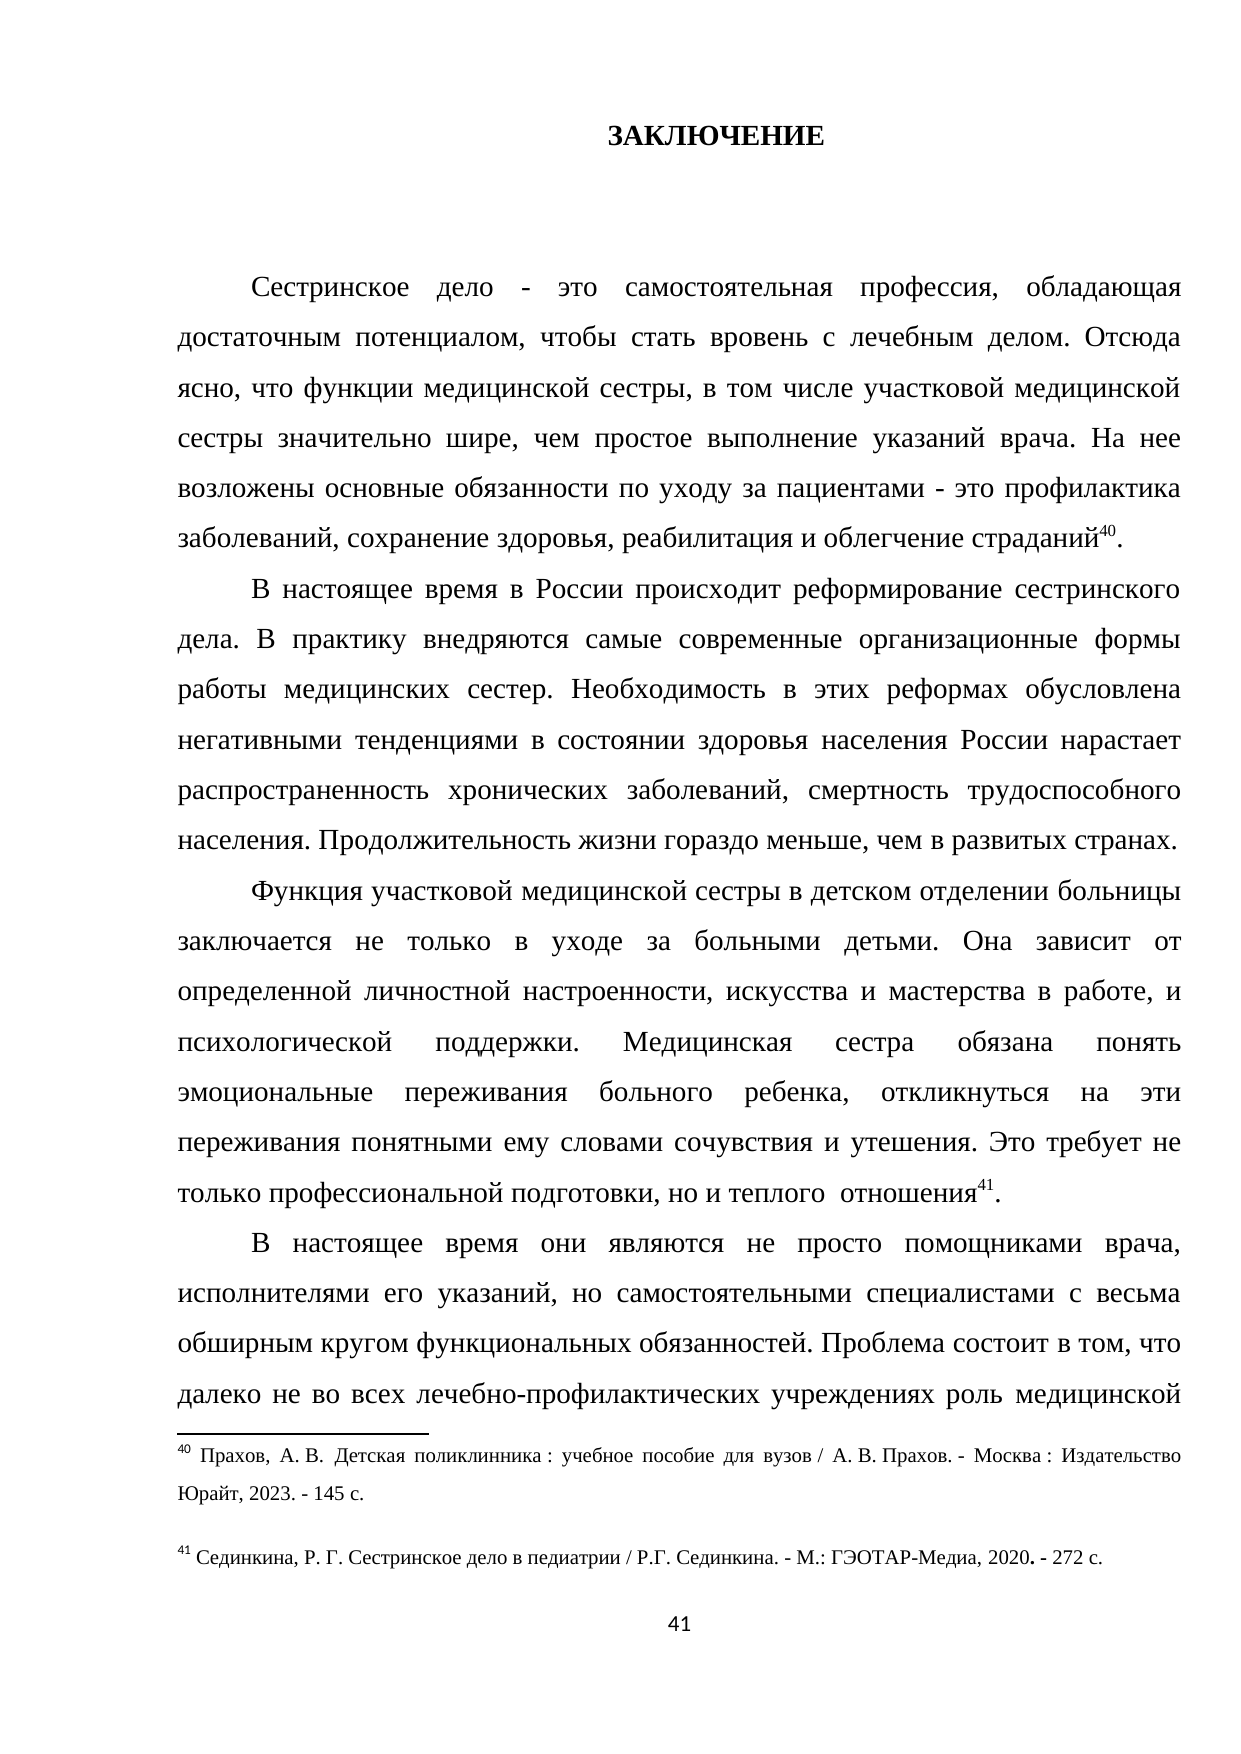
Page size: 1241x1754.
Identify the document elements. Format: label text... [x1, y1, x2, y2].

text Сестринское дело - это самостоятельная профессия, обладающая достаточным потенциалом, чтобы стать вровень с лечебным делом. Отсюда ясно, что функции медицинской сестры, в том числе участковой медицинской сестры значительно шире, чем простое выполнение указаний врача. На нее возложены основные обязанности по уходу за пациентами - это профилактика заболеваний, сохранение здоровья, реабилитация и облегчение страданий. [177, 269, 1181, 554]
text ЗАКЛЮЧЕНИЕ [177, 118, 1181, 152]
text В настоящее время в России происходит реформирование сестринского дела. В практику внедряются самые современные организационные формы работы медицинских сестер. Необходимость в этих реформах обусловлена негативными тенденциями в состоянии здоровья населения России нарастает распространенность хронических заболеваний, смертность трудоспособного населения. Продолжительность жизни гораздо меньше, чем в развитых странах. [177, 571, 1181, 856]
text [177, 1225, 1181, 1409]
text Функция участковой медицинской сестры в детском отделении больницы заключается не только в уходе за больными детьми. Она зависит от определенной личностной настроенности, искусства и мастерства в работе, и психологической поддержки. Медицинская сестра обязана понять эмоциональные переживания больного ребенка, откликнуться на эти переживания понятными ему словами сочувствия и утешения. Это требует не только профессиональной подготовки, но и теплого отношения. [177, 873, 1181, 1208]
